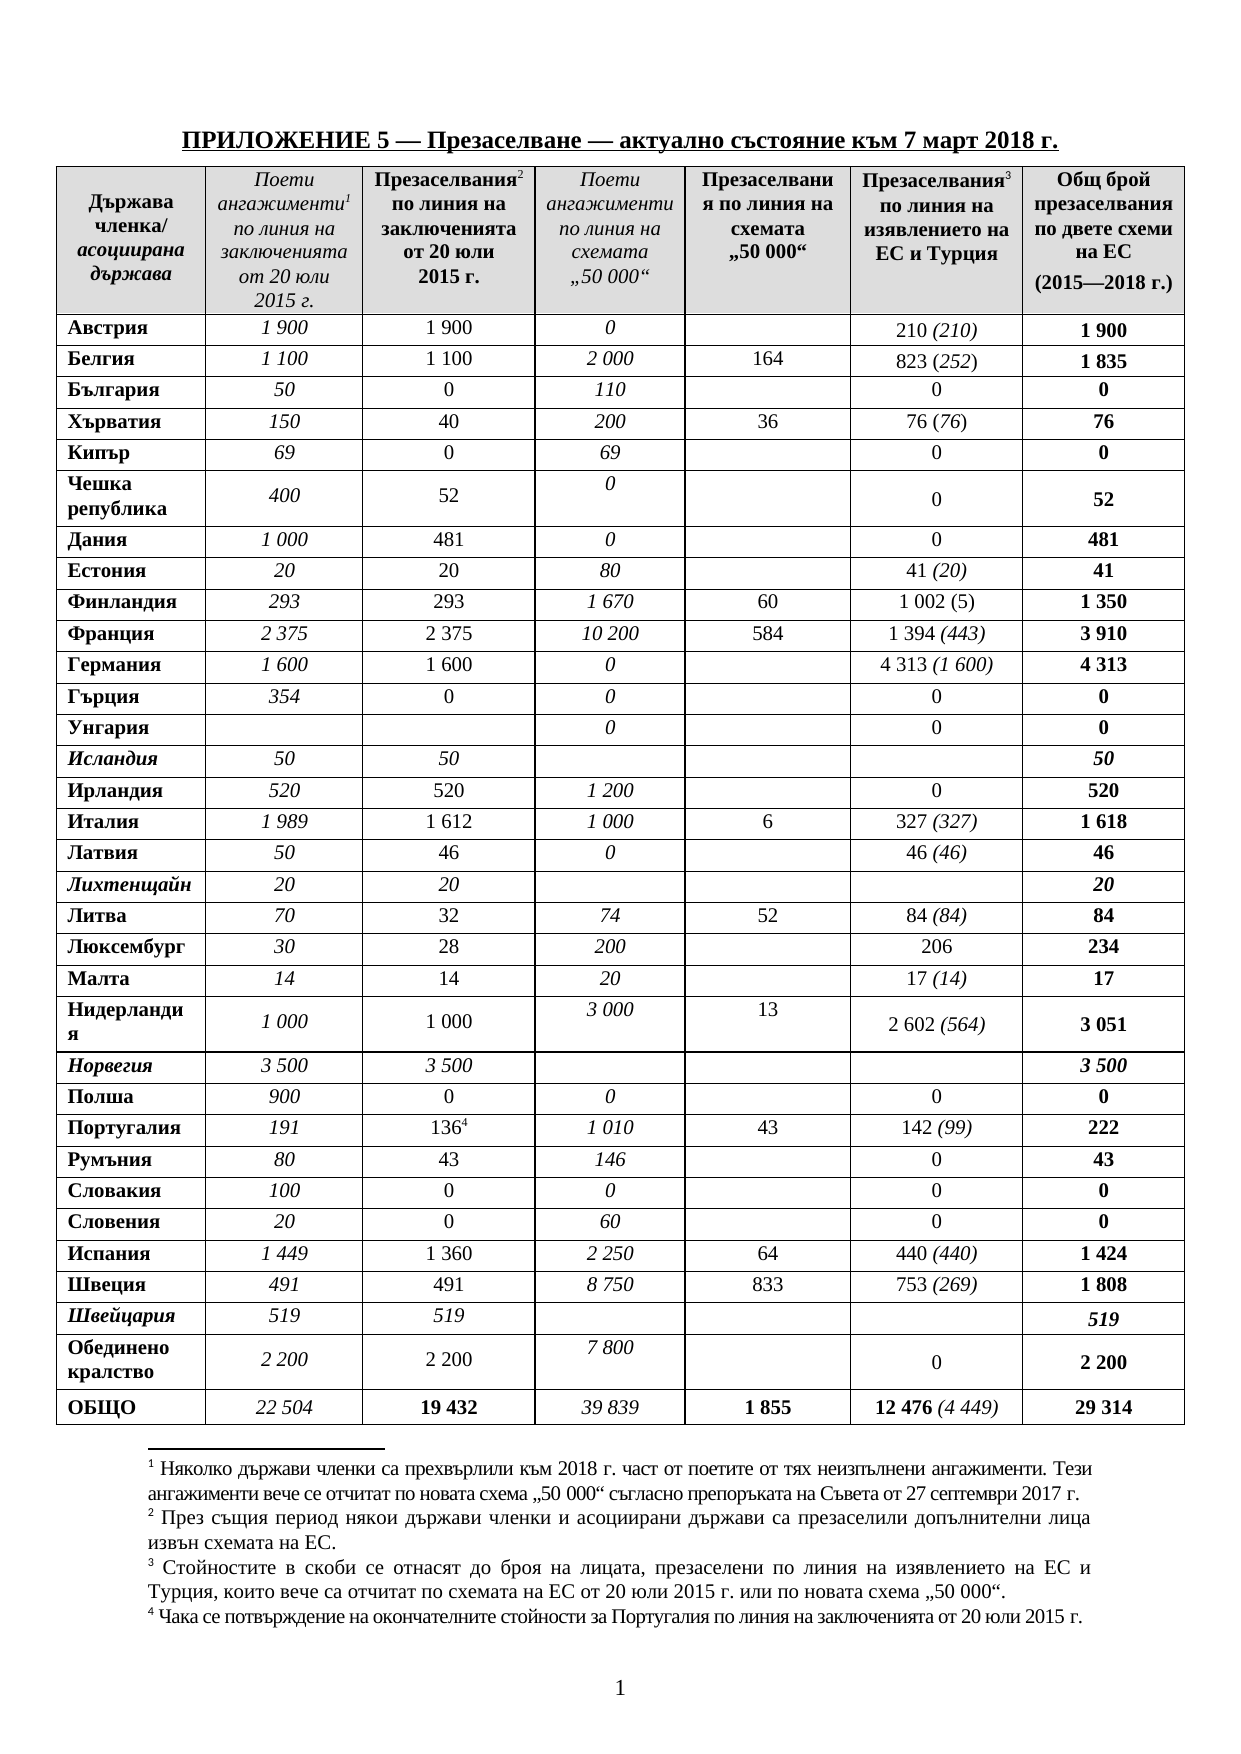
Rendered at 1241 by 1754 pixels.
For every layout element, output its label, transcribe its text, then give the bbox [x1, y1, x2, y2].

table_cell 2 000 [536, 346, 684, 376]
table_header Общ брой презаселвания по двете схеми на ЕС (2015—2018 г.) [1023, 167, 1184, 313]
table_cell 69 [206, 440, 362, 470]
table_cell Литва [57, 903, 205, 933]
table_cell 0 [851, 778, 1022, 808]
table_cell 136 [363, 1115, 534, 1146]
table_cell 1 394 (443) [851, 621, 1022, 651]
table_cell 1 100 [363, 346, 534, 376]
table_cell 1 449 [206, 1241, 362, 1271]
table_cell 84 (84) [851, 903, 1022, 933]
table_cell 0 [363, 684, 534, 714]
table_cell 46 (46) [851, 840, 1022, 871]
table_cell 0 [363, 377, 534, 408]
table_cell Исландия [57, 746, 205, 777]
table_cell 20 [536, 966, 684, 996]
table_cell 519 [206, 1303, 362, 1334]
table_cell 4 313 (1 600) [851, 652, 1022, 682]
table_header Презаселвания по линия на схемата „50 000“ [686, 167, 850, 313]
table_cell [686, 1053, 850, 1083]
table_cell 0 [536, 1178, 684, 1208]
table_cell [686, 684, 850, 714]
table_cell 60 [686, 590, 850, 620]
table_cell Естония [57, 558, 205, 588]
table_cell 0 [363, 1209, 534, 1239]
table_cell 32 [363, 903, 534, 933]
table_cell 0 [363, 440, 534, 470]
table_cell 0 [851, 527, 1022, 557]
table_cell [686, 558, 850, 588]
table_cell 69 [536, 440, 684, 470]
table_cell 1 600 [363, 652, 534, 682]
table_cell 14 [206, 966, 362, 996]
table_cell 80 [206, 1147, 362, 1177]
table_header Държава членка/ асоциирана държава [57, 167, 205, 313]
table_cell 1 000 [536, 809, 684, 839]
table_cell 1 989 [206, 809, 362, 839]
table_cell 0 [1023, 440, 1184, 470]
table_cell 41 (20) [851, 558, 1022, 588]
table_cell 20 [206, 558, 362, 588]
table_cell 7 800 [536, 1335, 684, 1389]
table_cell 520 [206, 778, 362, 808]
table_cell Финландия [57, 590, 205, 620]
table_cell 64 [686, 1241, 850, 1271]
table_cell 20 [206, 1209, 362, 1239]
table_cell 200 [536, 934, 684, 965]
table_cell 0 [536, 315, 684, 345]
table_cell 13 [686, 997, 850, 1051]
table_cell 1 808 [1023, 1272, 1184, 1302]
table_cell Франция [57, 621, 205, 651]
table_header Презаселвания по линия на заключенията от 20 юли 2015 г. [363, 167, 534, 313]
table_cell Австрия [57, 315, 205, 345]
table_cell Норвегия [57, 1053, 205, 1083]
table_cell [686, 527, 850, 557]
table_cell 200 [536, 409, 684, 439]
table_cell 0 [363, 1084, 534, 1114]
table_cell 3 500 [1023, 1053, 1184, 1083]
table_cell 1 612 [363, 809, 534, 839]
table_cell 30 [206, 934, 362, 965]
table_cell 519 [1023, 1303, 1184, 1334]
table_cell Малта [57, 966, 205, 996]
table_cell 234 [1023, 934, 1184, 965]
table_cell 753 (269) [851, 1272, 1022, 1302]
table_cell Люксембург [57, 934, 205, 965]
table_cell [686, 840, 850, 871]
table_cell 74 [536, 903, 684, 933]
table_header Презаселвания по линия на изявлението на ЕС и Турция [851, 167, 1022, 313]
table_cell 36 [686, 409, 850, 439]
table_cell 0 [536, 652, 684, 682]
table_cell 354 [206, 684, 362, 714]
table_cell 2 375 [206, 621, 362, 651]
table_cell 0 [1023, 1084, 1184, 1114]
table_cell Лихтенщайн [57, 872, 205, 902]
table_cell 0 [851, 1147, 1022, 1177]
table_cell Германия [57, 652, 205, 682]
text ПРИЛОЖЕНИЕ 5 — Презаселване — актуално състояние към 7 март 2018 г. [148, 125, 1093, 154]
table_cell 3 500 [363, 1053, 534, 1083]
table_cell Белгия [57, 346, 205, 376]
table_cell [536, 1053, 684, 1083]
table_cell 0 [851, 715, 1022, 745]
table_cell [686, 471, 850, 526]
table_cell 0 [851, 377, 1022, 408]
table_header Поети ангажименти по линия на заключенията от 20 юли 2015 г. [206, 167, 362, 313]
table_cell 1 350 [1023, 590, 1184, 620]
table_cell 222 [1023, 1115, 1184, 1146]
table_cell 0 [851, 1335, 1022, 1389]
table_cell 20 [206, 872, 362, 902]
table_cell 43 [686, 1115, 850, 1146]
table_cell 0 [363, 1178, 534, 1208]
table_cell [686, 1084, 850, 1114]
table_cell Словения [57, 1209, 205, 1239]
table_cell 3 500 [206, 1053, 362, 1083]
table_cell 206 [851, 934, 1022, 965]
table_cell [686, 1147, 850, 1177]
table_cell [686, 715, 850, 745]
table_cell 150 [206, 409, 362, 439]
table_cell 440 (440) [851, 1241, 1022, 1271]
table_cell [686, 315, 850, 345]
table_cell 46 [363, 840, 534, 871]
table_cell [686, 1209, 850, 1239]
table_cell 491 [363, 1272, 534, 1302]
table_cell 19 432 [363, 1390, 534, 1424]
table_cell Румъния [57, 1147, 205, 1177]
table_cell [686, 746, 850, 777]
table_cell 481 [1023, 527, 1184, 557]
table_cell 0 [1023, 715, 1184, 745]
table_cell 823 (252) [851, 346, 1022, 376]
table_cell 142 (99) [851, 1115, 1022, 1146]
table_cell 1 600 [206, 652, 362, 682]
table_cell Обединено кралство [57, 1335, 205, 1389]
table_header Поети ангажименти по линия на схемата „50 000“ [536, 167, 684, 313]
table_cell [686, 1178, 850, 1208]
table_cell 3 051 [1023, 997, 1184, 1051]
table_cell Гърция [57, 684, 205, 714]
table_cell 1 000 [206, 527, 362, 557]
table_cell 293 [206, 590, 362, 620]
table_cell 1 002 (5) [851, 590, 1022, 620]
table_cell 293 [363, 590, 534, 620]
table_cell 14 [363, 966, 534, 996]
table_cell 519 [363, 1303, 534, 1334]
table_cell 0 [1023, 377, 1184, 408]
table_cell 584 [686, 621, 850, 651]
table_cell 50 [206, 746, 362, 777]
table_cell [686, 1303, 850, 1334]
table_cell [686, 652, 850, 682]
table_cell 22 504 [206, 1390, 362, 1424]
table_cell Испания [57, 1241, 205, 1271]
table_cell 1 000 [206, 997, 362, 1051]
table_cell Полша [57, 1084, 205, 1114]
table_cell 1 900 [363, 315, 534, 345]
table_cell ОБЩО [57, 1390, 205, 1424]
table_cell Нидерландия [57, 997, 205, 1051]
table_cell 146 [536, 1147, 684, 1177]
table_cell 1 618 [1023, 809, 1184, 839]
table_cell 52 [363, 471, 534, 526]
table_cell 2 250 [536, 1241, 684, 1271]
table_cell 481 [363, 527, 534, 557]
table_cell 28 [363, 934, 534, 965]
table_cell [686, 966, 850, 996]
table_cell 0 [851, 1084, 1022, 1114]
table_cell 1 835 [1023, 346, 1184, 376]
table_cell Швейцария [57, 1303, 205, 1334]
table_cell 6 [686, 809, 850, 839]
table_cell България [57, 377, 205, 408]
table_cell 0 [536, 684, 684, 714]
table_cell 1 000 [363, 997, 534, 1051]
table_cell [536, 872, 684, 902]
table_cell 0 [851, 440, 1022, 470]
table_cell Словакия [57, 1178, 205, 1208]
table_cell 2 375 [363, 621, 534, 651]
table_cell 1 360 [363, 1241, 534, 1271]
table_cell 0 [536, 840, 684, 871]
table_cell 50 [206, 840, 362, 871]
table_cell 2 200 [1023, 1335, 1184, 1389]
table_cell Кипър [57, 440, 205, 470]
table_cell 191 [206, 1115, 362, 1146]
table_cell Дания [57, 527, 205, 557]
table_cell 20 [363, 872, 534, 902]
table_cell 12 476 (4 449) [851, 1390, 1022, 1424]
table_cell 80 [536, 558, 684, 588]
table_cell 84 [1023, 903, 1184, 933]
table_cell 50 [206, 377, 362, 408]
table_cell 327 (327) [851, 809, 1022, 839]
table_cell 3 000 [536, 997, 684, 1051]
table_cell Хърватия [57, 409, 205, 439]
table_cell [686, 934, 850, 965]
table_cell 17 [1023, 966, 1184, 996]
table_cell 0 [1023, 1178, 1184, 1208]
table_cell Латвия [57, 840, 205, 871]
table_cell 39 839 [536, 1390, 684, 1424]
table_cell [686, 377, 850, 408]
table_cell 76 [1023, 409, 1184, 439]
table_cell 1 900 [206, 315, 362, 345]
table_cell 0 [851, 1178, 1022, 1208]
table_cell 1 424 [1023, 1241, 1184, 1271]
table_cell [363, 715, 534, 745]
table_cell 10 200 [536, 621, 684, 651]
table_cell 520 [1023, 778, 1184, 808]
table_cell Ирландия [57, 778, 205, 808]
table_cell [851, 872, 1022, 902]
table_cell 833 [686, 1272, 850, 1302]
table_cell 2 602 (564) [851, 997, 1022, 1051]
table_cell 1 855 [686, 1390, 850, 1424]
table_cell 900 [206, 1084, 362, 1114]
table_cell 110 [536, 377, 684, 408]
table_cell Португалия [57, 1115, 205, 1146]
table_cell [686, 778, 850, 808]
table_cell 520 [363, 778, 534, 808]
table_cell 2 200 [363, 1335, 534, 1389]
table_cell 0 [536, 1084, 684, 1114]
table_cell 50 [363, 746, 534, 777]
table_cell [851, 1303, 1022, 1334]
table_cell 0 [851, 684, 1022, 714]
table_cell [851, 1053, 1022, 1083]
table_cell 43 [363, 1147, 534, 1177]
table_cell 52 [1023, 471, 1184, 526]
table_cell 3 910 [1023, 621, 1184, 651]
table_cell 20 [363, 558, 534, 588]
table_cell 70 [206, 903, 362, 933]
table_cell [686, 440, 850, 470]
table_cell 46 [1023, 840, 1184, 871]
table_cell Унгария [57, 715, 205, 745]
table_cell 60 [536, 1209, 684, 1239]
table_cell 164 [686, 346, 850, 376]
table_cell [536, 746, 684, 777]
table_cell Италия [57, 809, 205, 839]
table_cell 8 750 [536, 1272, 684, 1302]
table_cell [851, 746, 1022, 777]
table_cell [206, 715, 362, 745]
table_cell Швеция [57, 1272, 205, 1302]
table_cell 29 314 [1023, 1390, 1184, 1424]
table_cell 1 200 [536, 778, 684, 808]
table_cell 41 [1023, 558, 1184, 588]
table_cell 2 200 [206, 1335, 362, 1389]
table_cell 4 313 [1023, 652, 1184, 682]
table_cell 40 [363, 409, 534, 439]
table_cell 20 [1023, 872, 1184, 902]
table_cell 0 [851, 1209, 1022, 1239]
table_cell 100 [206, 1178, 362, 1208]
table_cell 210 (210) [851, 315, 1022, 345]
table_cell [686, 872, 850, 902]
table_cell 0 [851, 471, 1022, 526]
table_cell 76 (76) [851, 409, 1022, 439]
table_cell 0 [536, 527, 684, 557]
table_cell 52 [686, 903, 850, 933]
table_cell [536, 1303, 684, 1334]
table_cell 1 900 [1023, 315, 1184, 345]
table_cell 491 [206, 1272, 362, 1302]
table_cell 0 [1023, 1209, 1184, 1239]
table_cell 0 [536, 715, 684, 745]
table_cell 1 670 [536, 590, 684, 620]
table_cell 400 [206, 471, 362, 526]
table_cell 50 [1023, 746, 1184, 777]
table_cell 17 (14) [851, 966, 1022, 996]
table_cell 1 100 [206, 346, 362, 376]
table_cell Чешка република [57, 471, 205, 526]
table_cell [686, 1335, 850, 1389]
table_cell 1 010 [536, 1115, 684, 1146]
table_cell 43 [1023, 1147, 1184, 1177]
table_cell 0 [1023, 684, 1184, 714]
table_cell 0 [536, 471, 684, 526]
